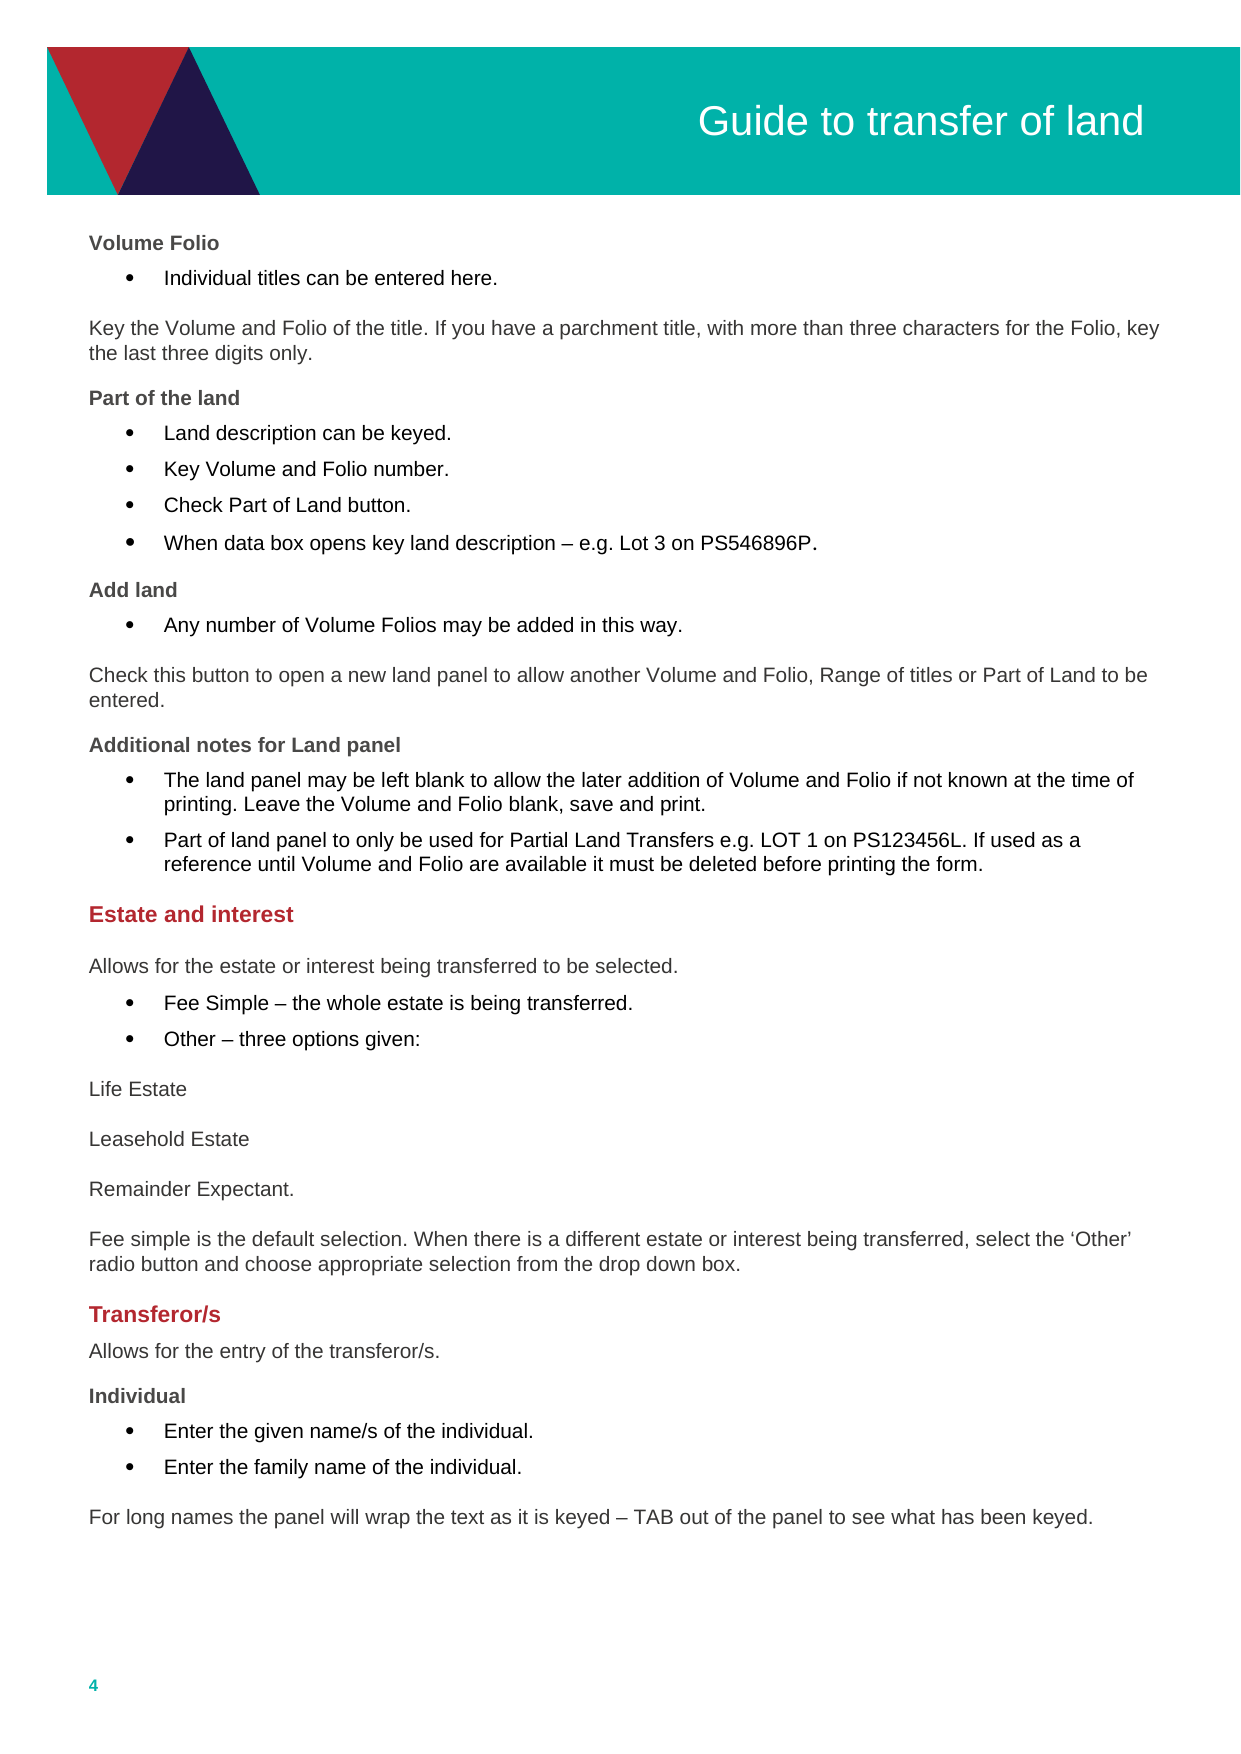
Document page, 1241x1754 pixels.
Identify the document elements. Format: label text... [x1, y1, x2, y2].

subtitle Additional notes for Land panel [89, 733, 1163, 758]
text Key the Volume and Folio of the title. If you have a parchment title, with more than three characters for the Folio, key the last three digits only. [89, 315, 1163, 365]
subtitle Volume Folio [89, 230, 1163, 255]
subtitle Part of the land [89, 386, 1163, 411]
subtitle Transferor/s [89, 1300, 1163, 1327]
text Check Part of Land button. [126, 493, 1163, 517]
text Leasehold Estate [89, 1125, 1163, 1150]
text Life Estate [89, 1075, 1163, 1100]
text Part of land panel to only be used for Partial Land Transfers e.g. LOT 1 on PS123456L. If used as a reference until Volume and Folio are available it must be deleted before printing the form. [126, 828, 1163, 876]
text Check this button to open a new land panel to allow another Volume and Folio, Range of titles or Part of Land to be entered. [89, 662, 1163, 712]
subtitle Add land [89, 577, 1163, 602]
subtitle Individual [89, 1384, 1163, 1409]
text Enter the family name of the individual. [126, 1455, 1163, 1479]
text Other – three options given: [126, 1026, 1163, 1050]
text For long names the panel will wrap the text as it is keyed – TAB out of the panel to see what has been keyed. [89, 1504, 1163, 1529]
text Fee simple is the default selection. When there is a different estate or interest being transferred, select the ‘Other’ radio button and choose appropriate selection from the drop down box. [89, 1225, 1163, 1275]
text Individual titles can be entered here. [126, 266, 1163, 290]
text Key Volume and Folio number. [126, 457, 1163, 481]
text When data box opens key land description – e.g. Lot 3 on PS546896P. [126, 528, 1163, 557]
text Enter the given name/s of the individual. [126, 1419, 1163, 1443]
text Fee Simple – the whole estate is being transferred. [126, 991, 1163, 1014]
text The land panel may be left blank to allow the later addition of Volume and Folio if not known at the time of printing. Leave the Volume and Folio blank, save and print. [126, 768, 1163, 816]
subtitle Estate and interest [89, 901, 1163, 928]
text Allows for the entry of the transferor/s. [89, 1338, 1163, 1363]
text Land description can be keyed. [126, 421, 1163, 445]
text Allows for the estate or interest being transferred to be selected. [89, 953, 1163, 978]
text Any number of Volume Folios may be added in this way. [126, 613, 1163, 637]
text Remainder Expectant. [89, 1175, 1163, 1200]
